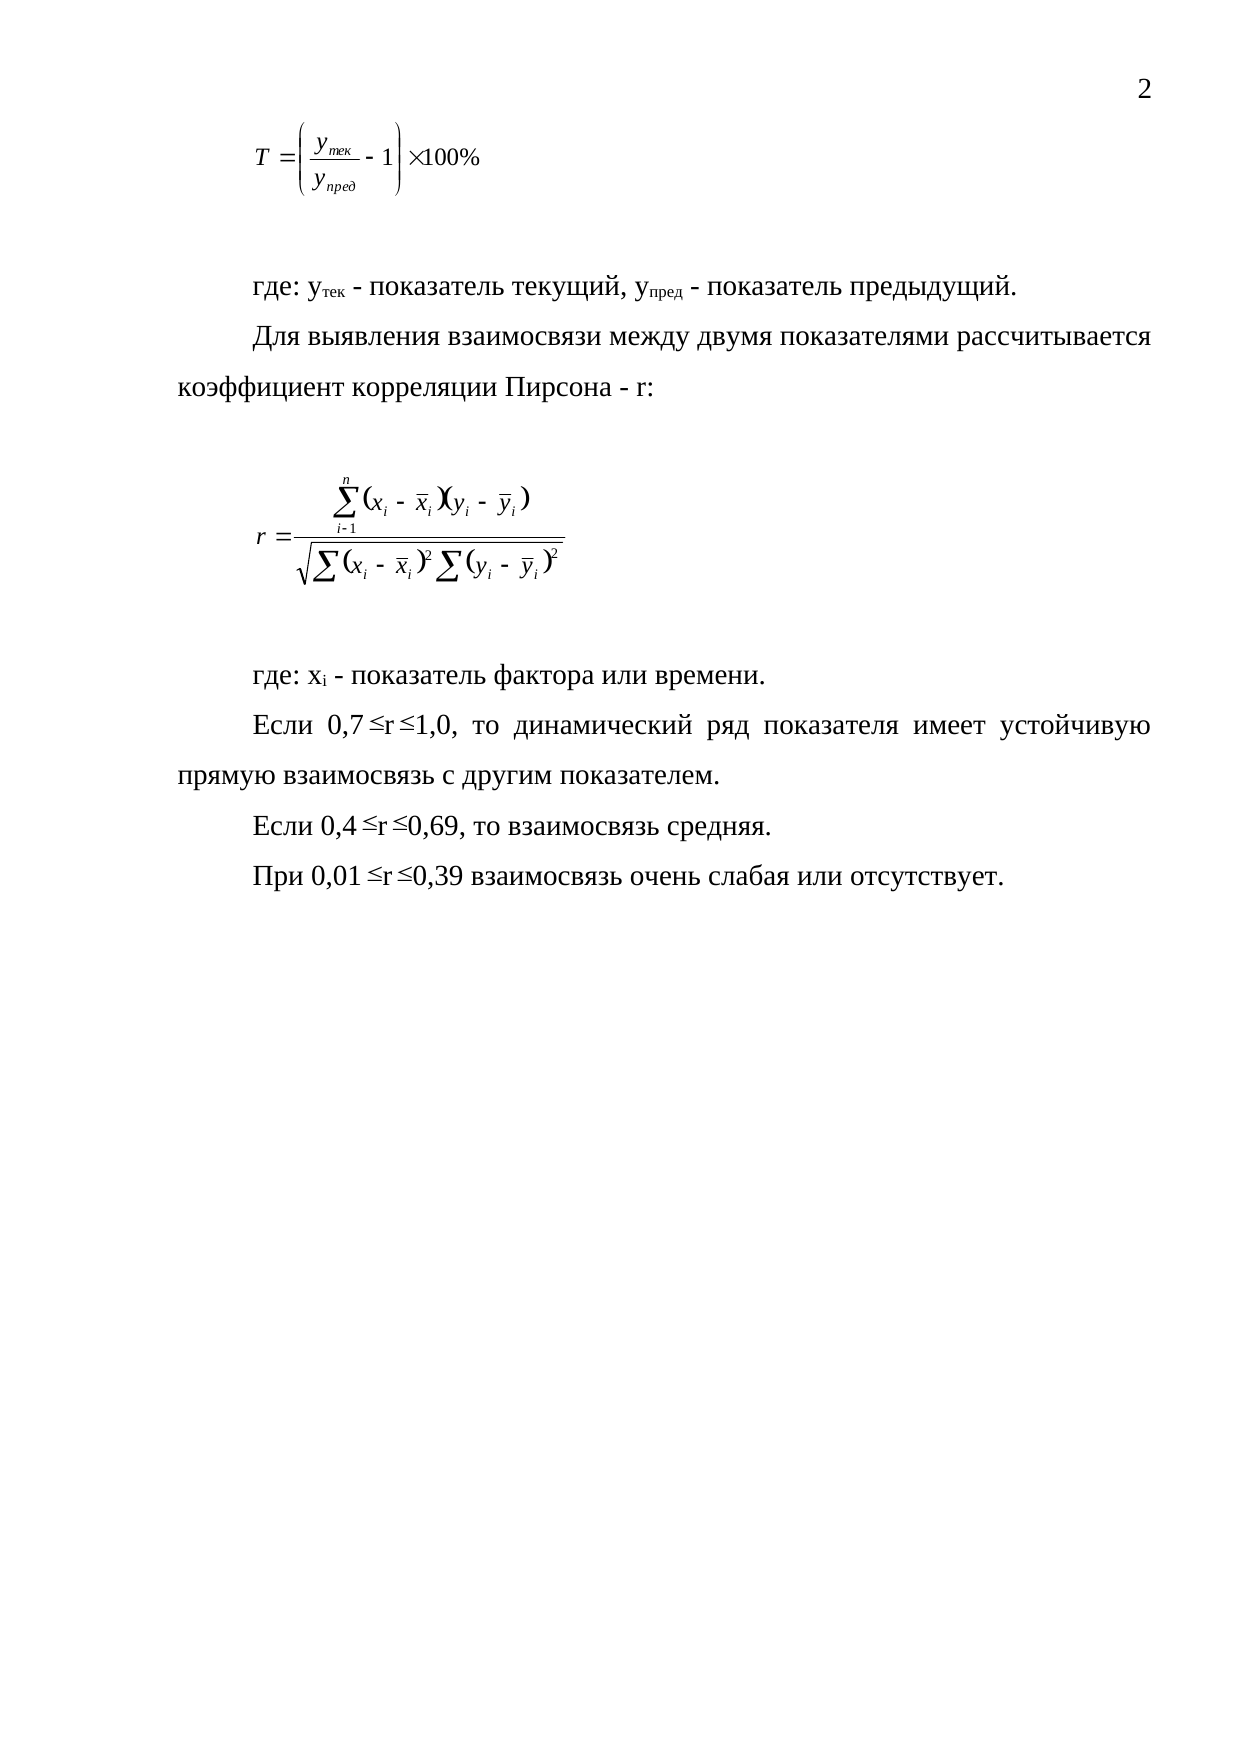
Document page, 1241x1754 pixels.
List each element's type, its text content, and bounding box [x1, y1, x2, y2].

text Если 0,7r1,0, то динамический ряд показателя имеет устойчивую прямую взаимосвязь с другим показателем. [177, 707, 1152, 791]
text Для выявления взаимосвязи между двумя показателями рассчитывается коэффициент корреляции Пирсона - r: [177, 318, 1152, 402]
text При 0,01r0,39 взаимосвязь очень слабая или отсутствует. [177, 858, 1152, 892]
text Если 0,4r0,69, то взаимосвязь средняя. [177, 808, 1152, 841]
text где: хi - показатель фактора или времени. [177, 657, 1152, 690]
text где: утек - показатель текущий, упред - показатель предыдущий. [177, 268, 1152, 302]
